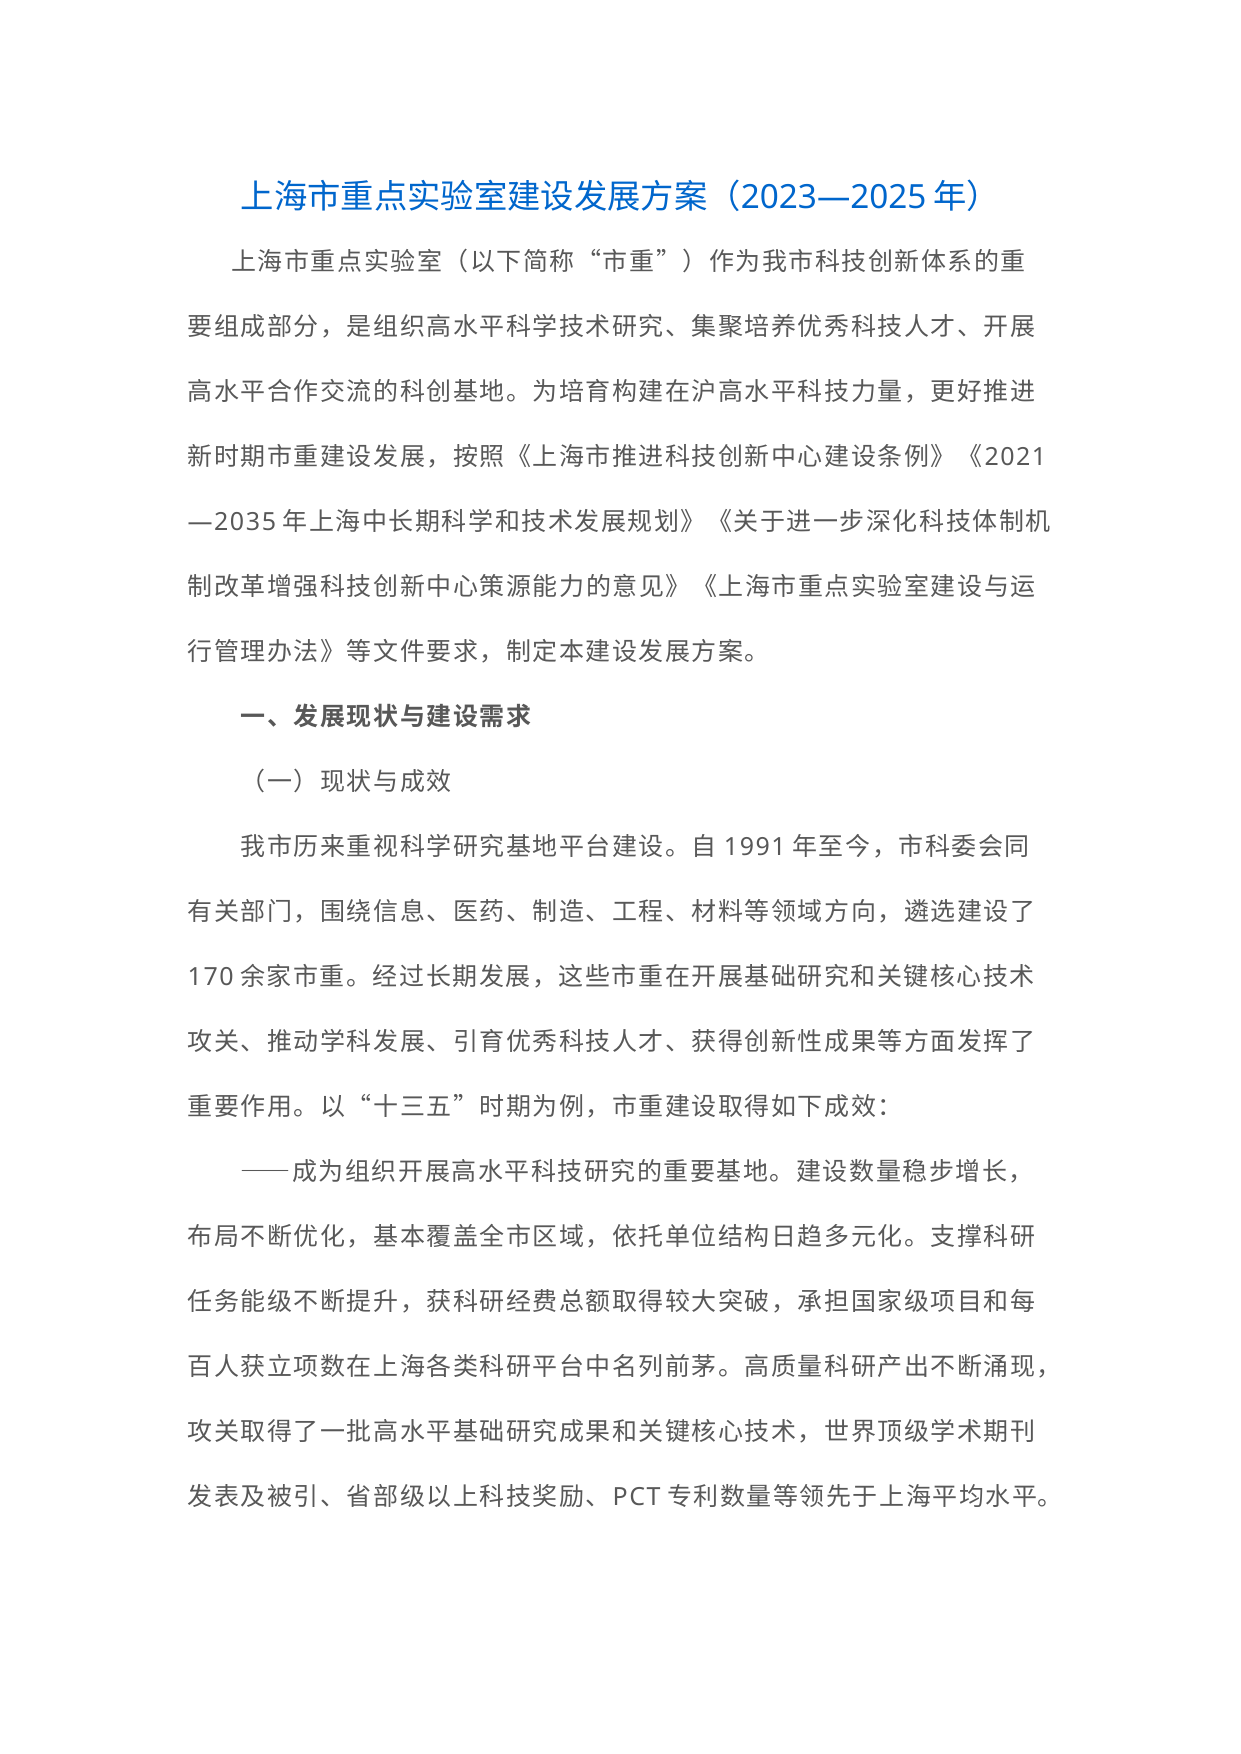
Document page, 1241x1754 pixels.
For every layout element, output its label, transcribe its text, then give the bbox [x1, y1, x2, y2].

text 上海市重点实验室（以下简称“市重”）作为我市科技创新体系的重要组成部分，是组织高水平科学技术研究、集聚培养优秀科技人才、开展高水平合作交流的科创基地。为培育构建在沪高水平科技力量，更好推进新时期市重建设发展，按照《上海市推进科技创新中心建设条例》《2021—2035年上海中长期科学和技术发展规划》《关于进一步深化科技体制机制改革增强科技创新中心策源能力的意见》《上海市重点实验室建设与运行管理办法》等文件要求，制定本建设发展方案。 [187, 227, 1053, 682]
text 一、发展现状与建设需求 [187, 682, 1053, 747]
text 我市历来重视科学研究基地平台建设。自1991年至今，市科委会同有关部门，围绕信息、医药、制造、工程、材料等领域方向，遴选建设了170余家市重。经过长期发展，这些市重在开展基础研究和关键核心技术攻关、推动学科发展、引育优秀科技人才、获得创新性成果等方面发挥了重要作用。以“十三五”时期为例，市重建设取得如下成效： [187, 812, 1053, 1137]
text ——成为组织开展高水平科技研究的重要基地。建设数量稳步增长，布局不断优化，基本覆盖全市区域，依托单位结构日趋多元化。支撑科研任务能级不断提升，获科研经费总额取得较大突破，承担国家级项目和每百人获立项数在上海各类科研平台中名列前茅。高质量科研产出不断涌现，攻关取得了一批高水平基础研究成果和关键核心技术，世界顶级学术期刊发表及被引、省部级以上科技奖励、PCT专利数量等领先于上海平均水平。 [187, 1137, 1053, 1527]
text （一）现状与成效 [187, 747, 1053, 812]
text 上海市重点实验室建设发展方案（2023—2025年） [187, 162, 1053, 227]
